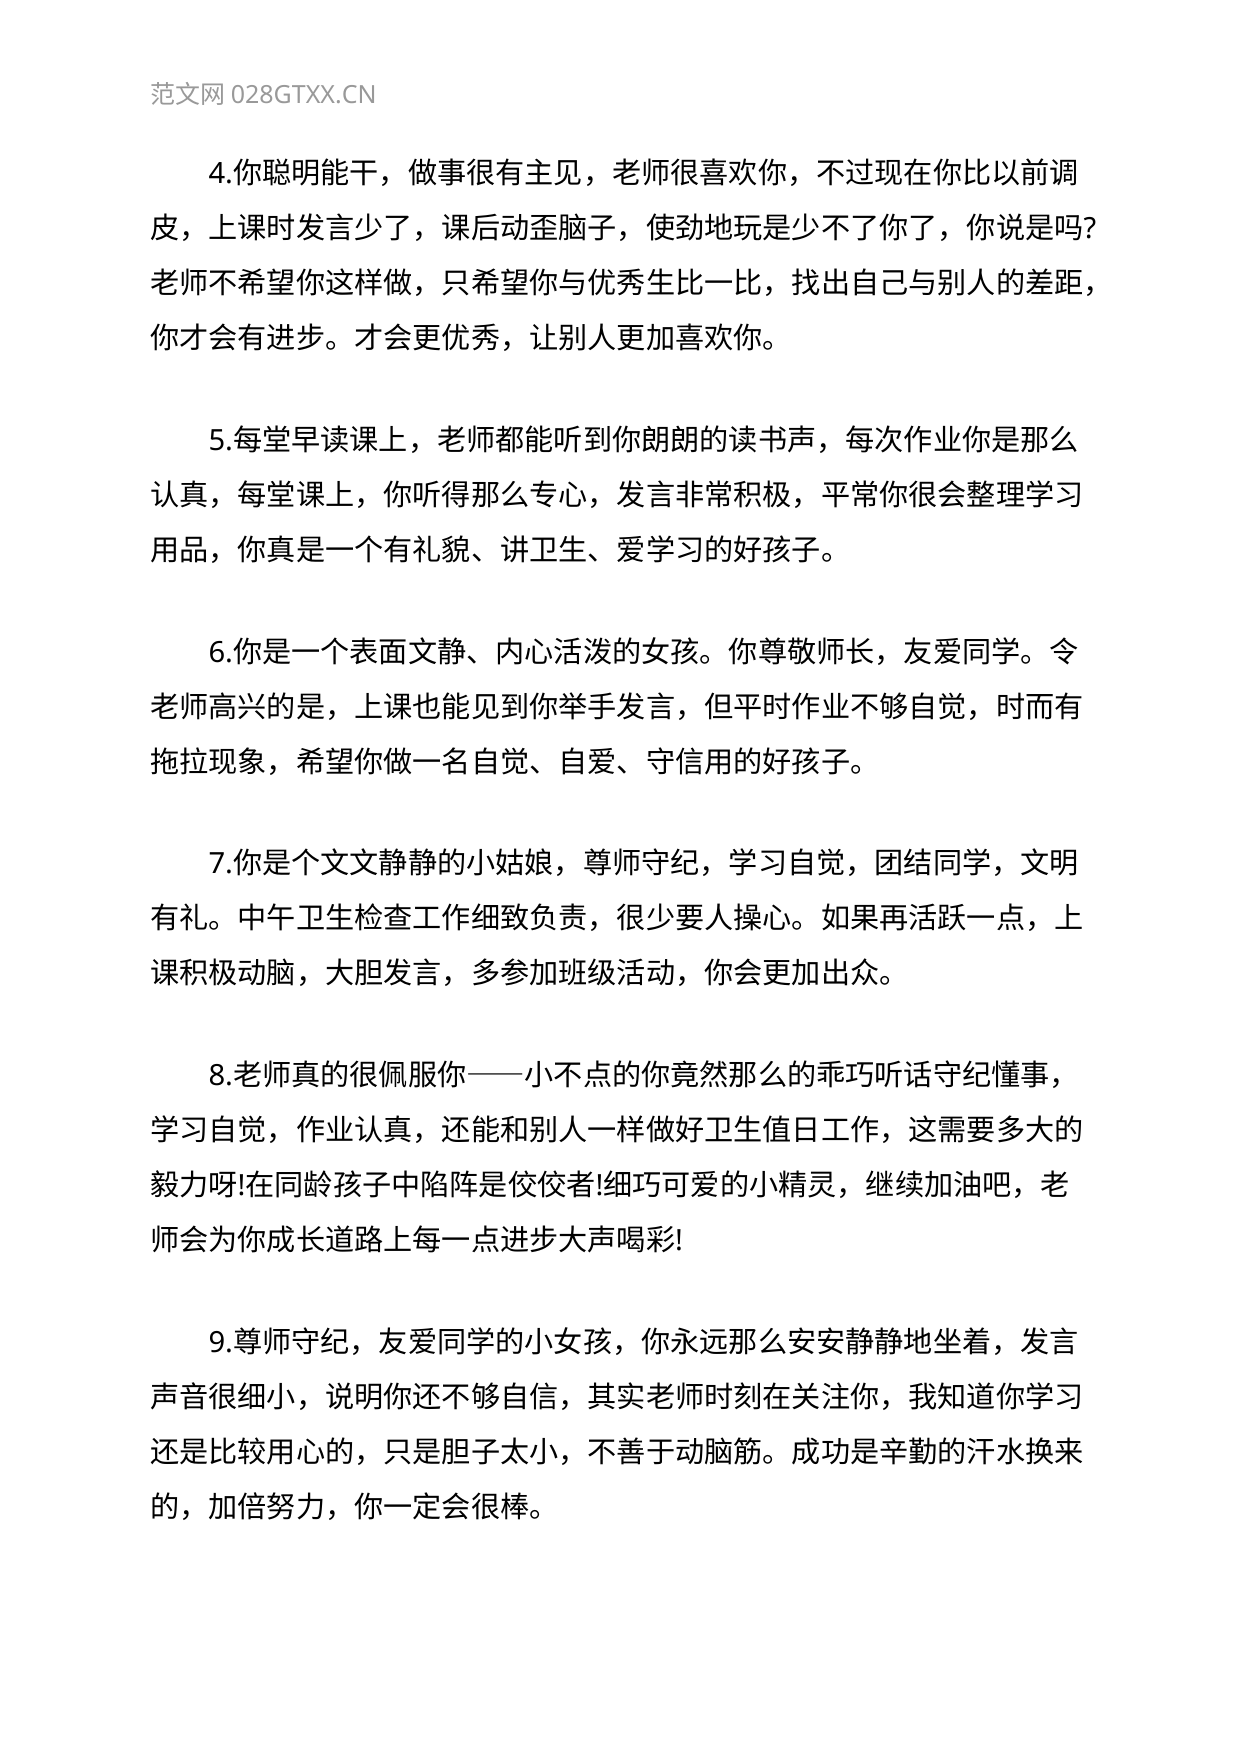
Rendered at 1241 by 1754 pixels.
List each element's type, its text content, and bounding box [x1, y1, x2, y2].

text 9.尊师守纪，友爱同学的小女孩，你永远那么安安静静地坐着，发言声音很细小，说明你还不够自信，其实老师时刻在关注你，我知道你学习还是比较用心的，只是胆子太小，不善于动脑筋。成功是辛勤的汗水换来的，加倍努力，你一定会很棒。 [150, 1318, 1090, 1526]
text 5.每堂早读课上，老师都能听到你朗朗的读书声，每次作业你是那么认真，每堂课上，你听得那么专心，发言非常积极，平常你很会整理学习用品，你真是一个有礼貌、讲卫生、爱学习的好孩子。 [150, 417, 1090, 569]
text 4.你聪明能干，做事很有主见，老师很喜欢你，不过现在你比以前调皮，上课时发言少了，课后动歪脑子，使劲地玩是少不了你了，你说是吗?老师不希望你这样做，只希望你与优秀生比一比，找出自己与别人的差距，你才会有进步。才会更优秀，让别人更加喜欢你。 [150, 150, 1090, 357]
text 6.你是一个表面文静、内心活泼的女孩。你尊敬师长，友爱同学。令老师高兴的是，上课也能见到你举手发言，但平时作业不够自觉，时而有拖拉现象，希望你做一名自觉、自爱、守信用的好孩子。 [150, 628, 1090, 781]
text 8.老师真的很佩服你——小不点的你竟然那么的乖巧听话守纪懂事，学习自觉，作业认真，还能和别人一样做好卫生值日工作，这需要多大的毅力呀!在同龄孩子中陷阵是佼佼者!细巧可爱的小精灵，继续加油吧，老师会为你成长道路上每一点进步大声喝彩! [150, 1052, 1090, 1259]
text 7.你是个文文静静的小姑娘，尊师守纪，学习自觉，团结同学，文明有礼。中午卫生检查工作细致负责，很少要人操心。如果再活跃一点，上课积极动脑，大胆发言，多参加班级活动，你会更加出众。 [150, 840, 1090, 992]
